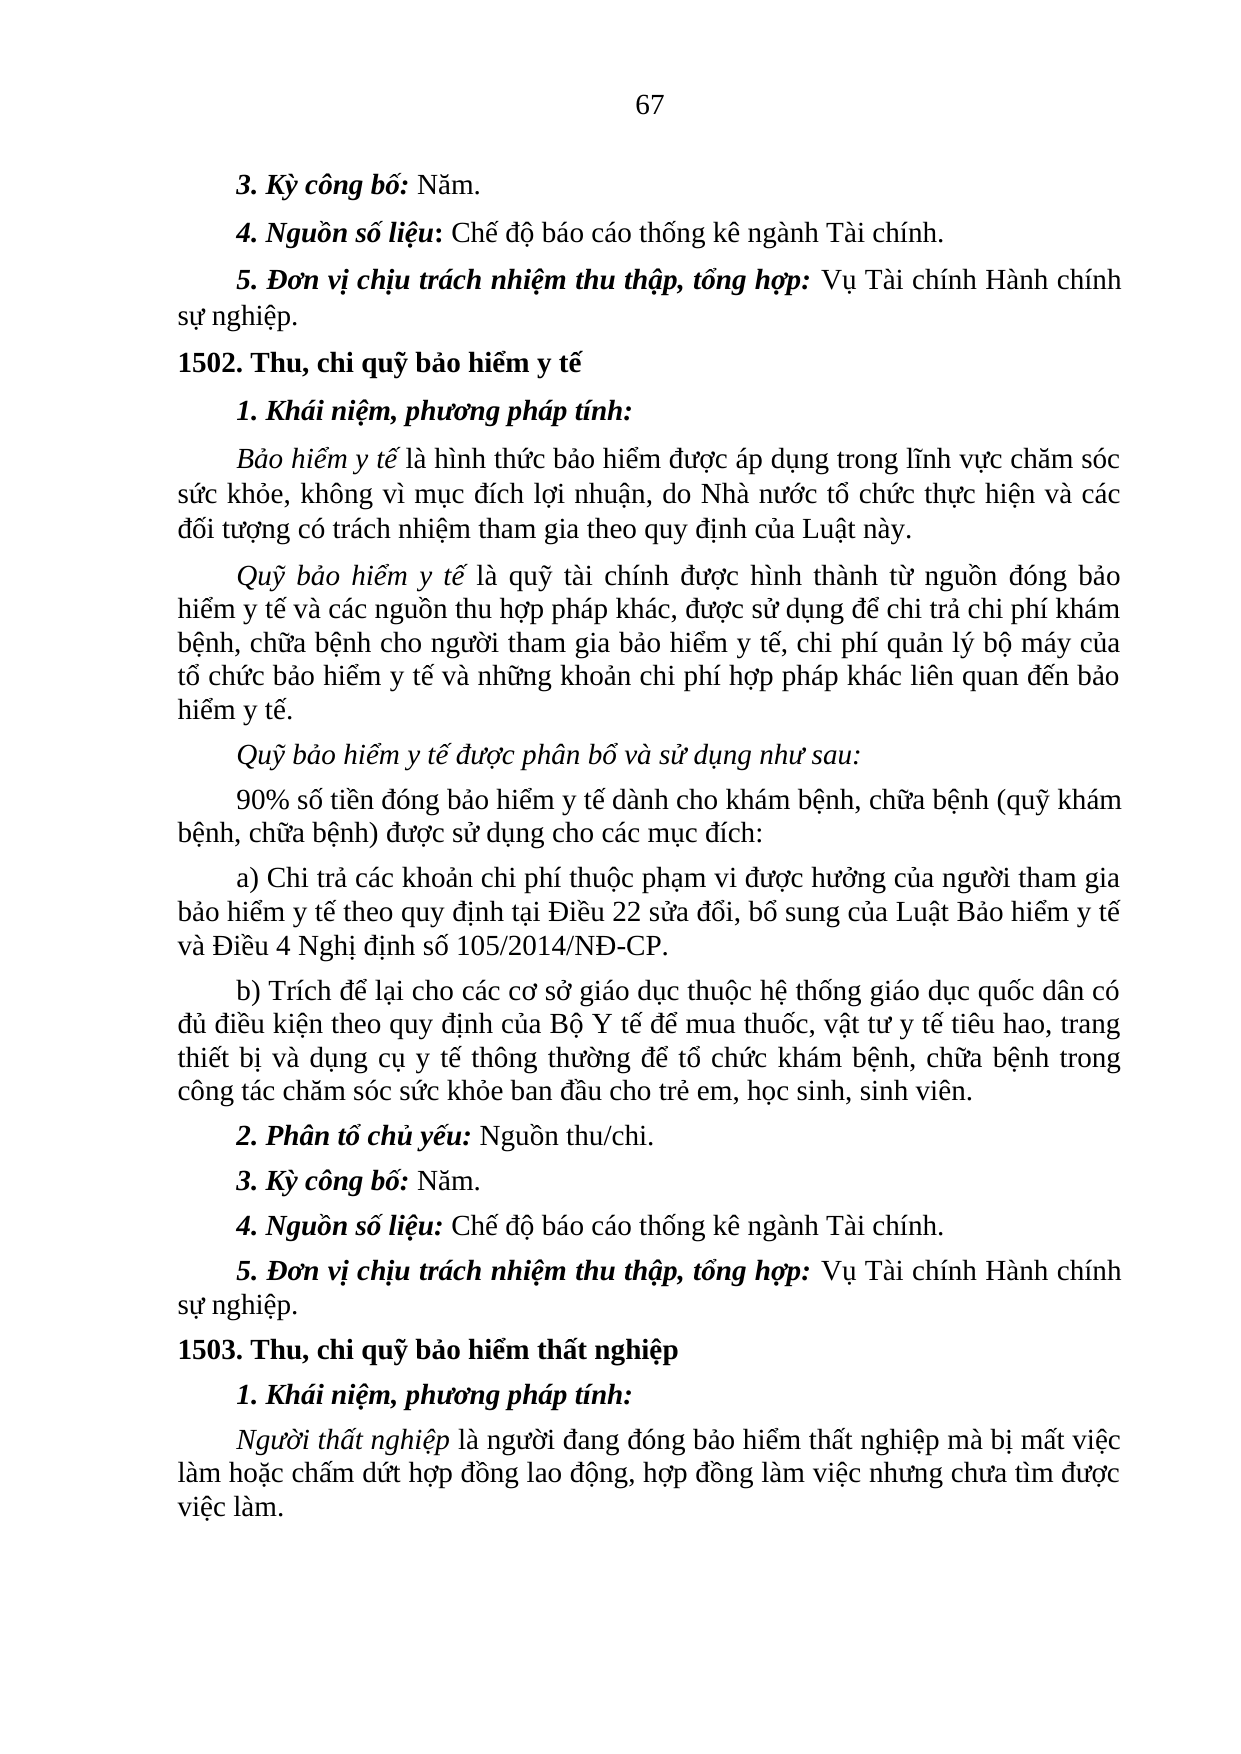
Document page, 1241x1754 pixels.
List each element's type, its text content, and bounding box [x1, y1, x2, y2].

text 1502. Thu, chi quỹ bảo hiểm y tế [177, 345, 1122, 379]
text Quỹ bảo hiểm y tế là quỹ tài chính được hình thành từ nguồn đóng bảo hiểm y tế và các nguồn thu hợp pháp khác, được sử dụng để chi trả chi phí khám bệnh, chữa bệnh cho người tham gia bảo hiểm y tế, chi phí quản lý bộ máy của tổ chức bảo hiểm y tế và những khoản chi phí hợp pháp khác liên quan đến bảo hiểm y tế. [177, 558, 1122, 726]
text Quỹ bảo hiểm y tế được phân bổ và sử dụng như sau: [177, 737, 1122, 771]
text b) Trích để lại cho các cơ sở giáo dục thuộc hệ thống giáo dục quốc dân có đủ điều kiện theo quy định của Bộ Y tế để mua thuốc, vật tư y tế tiêu hao, trang thiết bị và dụng cụ y tế thông thường để tổ chức khám bệnh, chữa bệnh trong công tác chăm sóc sức khỏe ban đầu cho trẻ em, học sinh, sinh viên. [177, 973, 1122, 1107]
text 1. Khái niệm, phương pháp tính: [177, 1377, 1122, 1410]
text 5. Đơn vị chịu trách nhiệm thu thập, tổng hợp: Vụ Tài chính Hành chính sự nghiệp. [177, 262, 1122, 331]
text 5. Đơn vị chịu trách nhiệm thu thập, tổng hợp: Vụ Tài chính Hành chính sự nghiệp. [177, 1253, 1122, 1320]
text 3. Kỳ công bố: Năm. [177, 167, 1122, 201]
text Người thất nghiệp là người đang đóng bảo hiểm thất nghiệp mà bị mất việc làm hoặc chấm dứt hợp đồng lao động, hợp đồng làm việc nhưng chưa tìm được việc làm. [177, 1422, 1122, 1522]
text 1. Khái niệm, phương pháp tính: [177, 393, 1122, 427]
text 4. Nguồn số liệu: Chế độ báo cáo thống kê ngành Tài chính. [177, 215, 1122, 248]
text 90% số tiền đóng bảo hiểm y tế dành cho khám bệnh, chữa bệnh (quỹ khám bệnh, chữa bệnh) được sử dụng cho các mục đích: [177, 782, 1122, 849]
text 4. Nguồn số liệu: Chế độ báo cáo thống kê ngành Tài chính. [177, 1208, 1122, 1242]
text 1503. Thu, chi quỹ bảo hiểm thất nghiệp [177, 1332, 1122, 1365]
text Bảo hiểm y tế là hình thức bảo hiểm được áp dụng trong lĩnh vực chăm sóc sức khỏe, không vì mục đích lợi nhuận, do Nhà nước tổ chức thực hiện và các đối tượng có trách nhiệm tham gia theo quy định của Luật này. [177, 441, 1122, 545]
text 2. Phân tổ chủ yếu: Nguồn thu/chi. [177, 1118, 1122, 1152]
text 3. Kỳ công bố: Năm. [177, 1163, 1122, 1197]
text a) Chi trả các khoản chi phí thuộc phạm vi được hưởng của người tham gia bảo hiểm y tế theo quy định tại Điều 22 sửa đổi, bổ sung của Luật Bảo hiểm y tế và Điều 4 Nghị định số 105/2014/NĐ-CP. [177, 861, 1122, 961]
